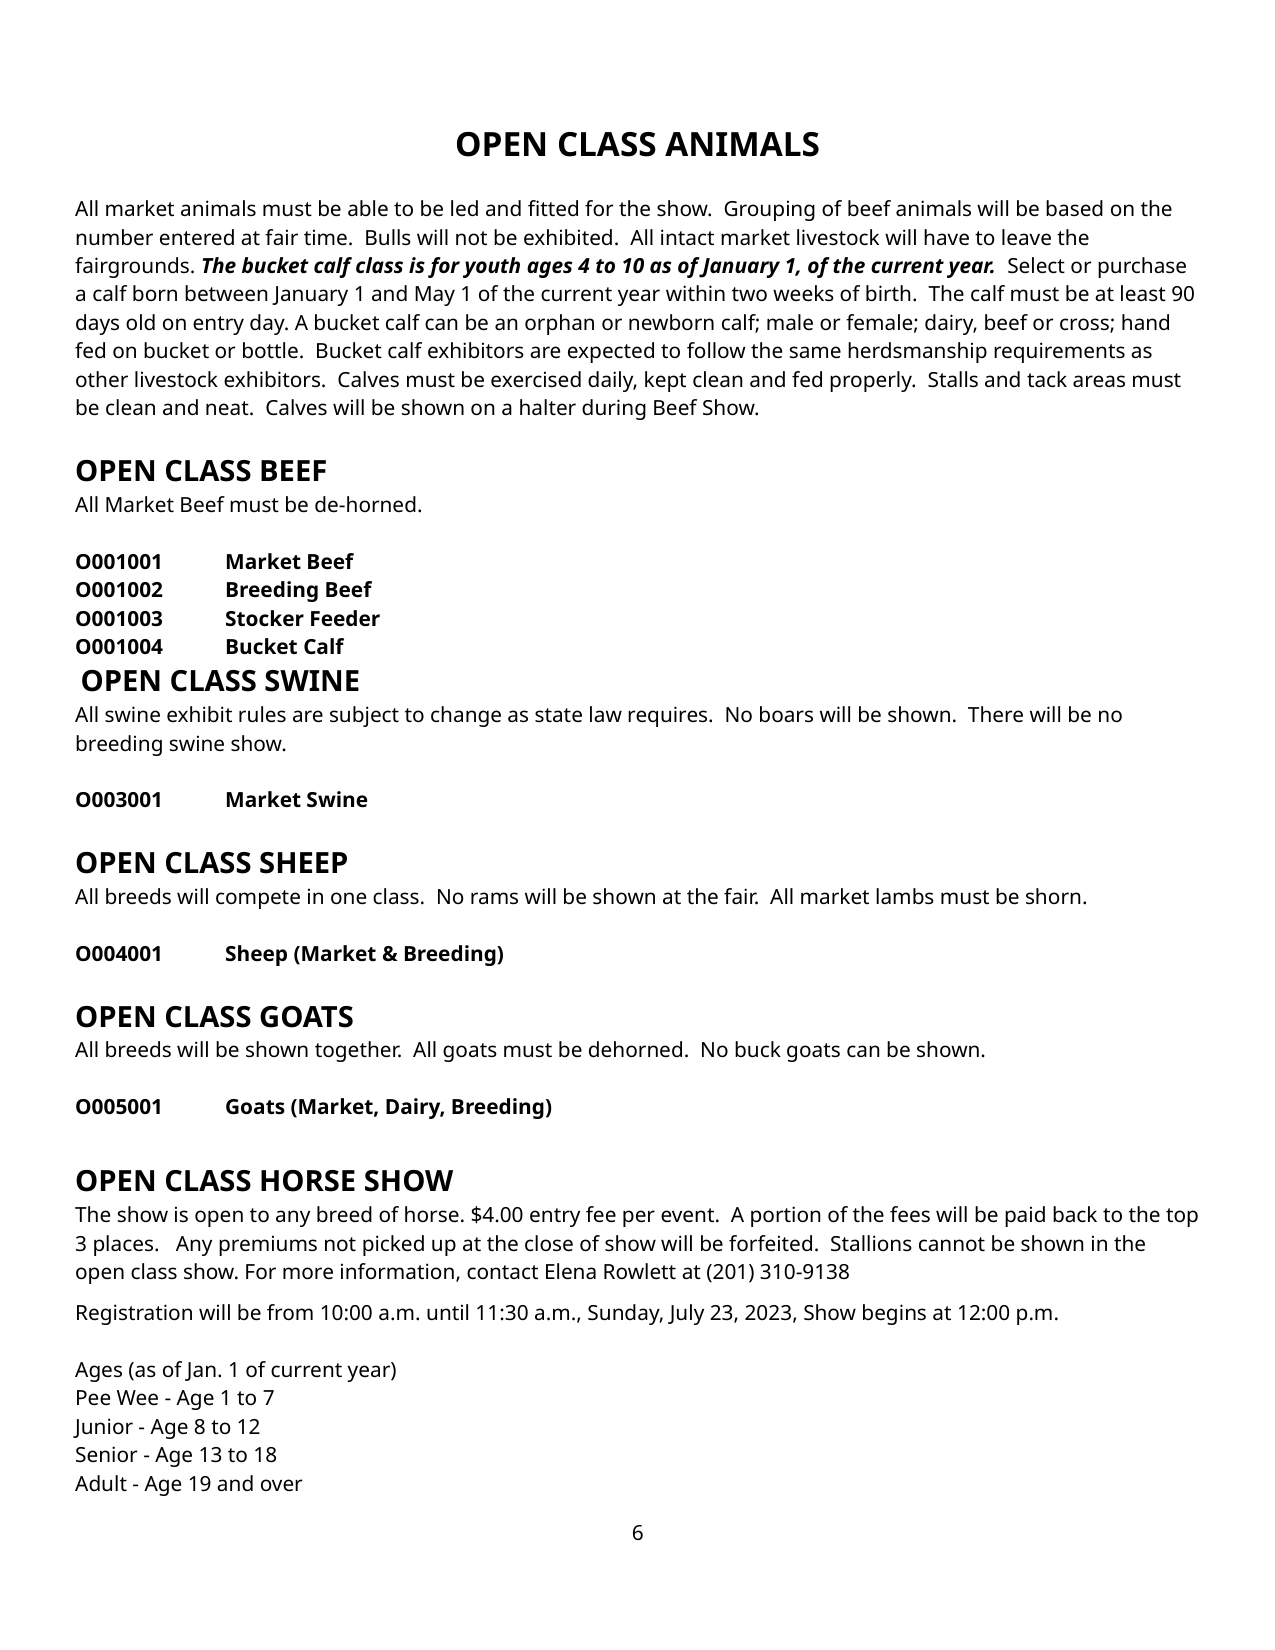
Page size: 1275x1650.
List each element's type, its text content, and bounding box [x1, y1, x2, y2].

text OPEN CLASS HORSE SHOW [75, 1161, 1200, 1200]
text Senior - Age 13 to 18 [75, 1440, 1200, 1469]
text OPEN CLASS SHEEP [75, 842, 1200, 882]
text All Market Beef must be de-horned. [75, 490, 1200, 518]
text O004001 Sheep (Market & Breeding) [75, 939, 1200, 967]
text OPEN CLASS BEEF [75, 450, 1200, 490]
text OPEN CLASS GOATS [75, 996, 1200, 1036]
text Pee Wee - Age 1 to 7 [75, 1383, 1200, 1412]
text The show is open to any breed of horse. $4.00 entry fee per event. A portion of the fees will be paid back to the top 3 places. Any premiums not picked up at the close of show will be forfeited. Stallions cannot be shown in the open class show. For more information, contact Elena Rowlett at (201) 310-9138 [75, 1200, 1200, 1286]
text Ages (as of Jan. 1 of current year) [75, 1355, 1200, 1383]
text O005001 Goats (Market, Dairy, Breeding) [75, 1092, 1200, 1121]
text All breeds will be shown together. All goats must be dehorned. No buck goats can be shown. [75, 1036, 1200, 1064]
text O001001 Market Beef [75, 547, 1200, 575]
text O001002 Breeding Beef [75, 575, 1200, 604]
text open class ANIMALS [75, 120, 1200, 166]
text OPEN CLASS SWINE [75, 661, 1200, 700]
text All breeds will compete in one class. No rams will be shown at the fair. All market lambs must be shorn. [75, 882, 1200, 911]
text Adult - Age 19 and over [75, 1469, 1200, 1497]
text O001003 Stocker Feeder [75, 604, 1200, 632]
text O003001 Market Swine [75, 786, 1200, 814]
text All market animals must be able to be led and fitted for the show. Grouping of beef animals will be based on the number entered at fair time. Bulls will not be exhibited. All intact market livestock will have to leave the fairgrounds. The bucket calf class is for youth ages 4 to 10 as of January 1, of the current year. Select or purchase a calf born between January 1 and May 1 of the current year within two weeks of birth. The calf must be at least 90 days old on entry day. A bucket calf can be an orphan or newborn calf; male or female; dairy, beef or cross; hand fed on bucket or bottle. Bucket calf exhibitors are expected to follow the same herdsmanship requirements as other livestock exhibitors. Calves must be exercised daily, kept clean and fed properly. Stalls and tack areas must be clean and neat. Calves will be shown on a halter during Beef Show. [75, 194, 1200, 422]
text Junior - Age 8 to 12 [75, 1412, 1200, 1440]
text All swine exhibit rules are subject to change as state law requires. No boars will be shown. There will be no breeding swine show. [75, 700, 1200, 757]
text O001004 Bucket Calf [75, 632, 1200, 661]
text Registration will be from 10:00 a.m. until 11:30 a.m., Sunday, July 23, 2023, Show begins at 12:00 p.m. [75, 1298, 1200, 1326]
